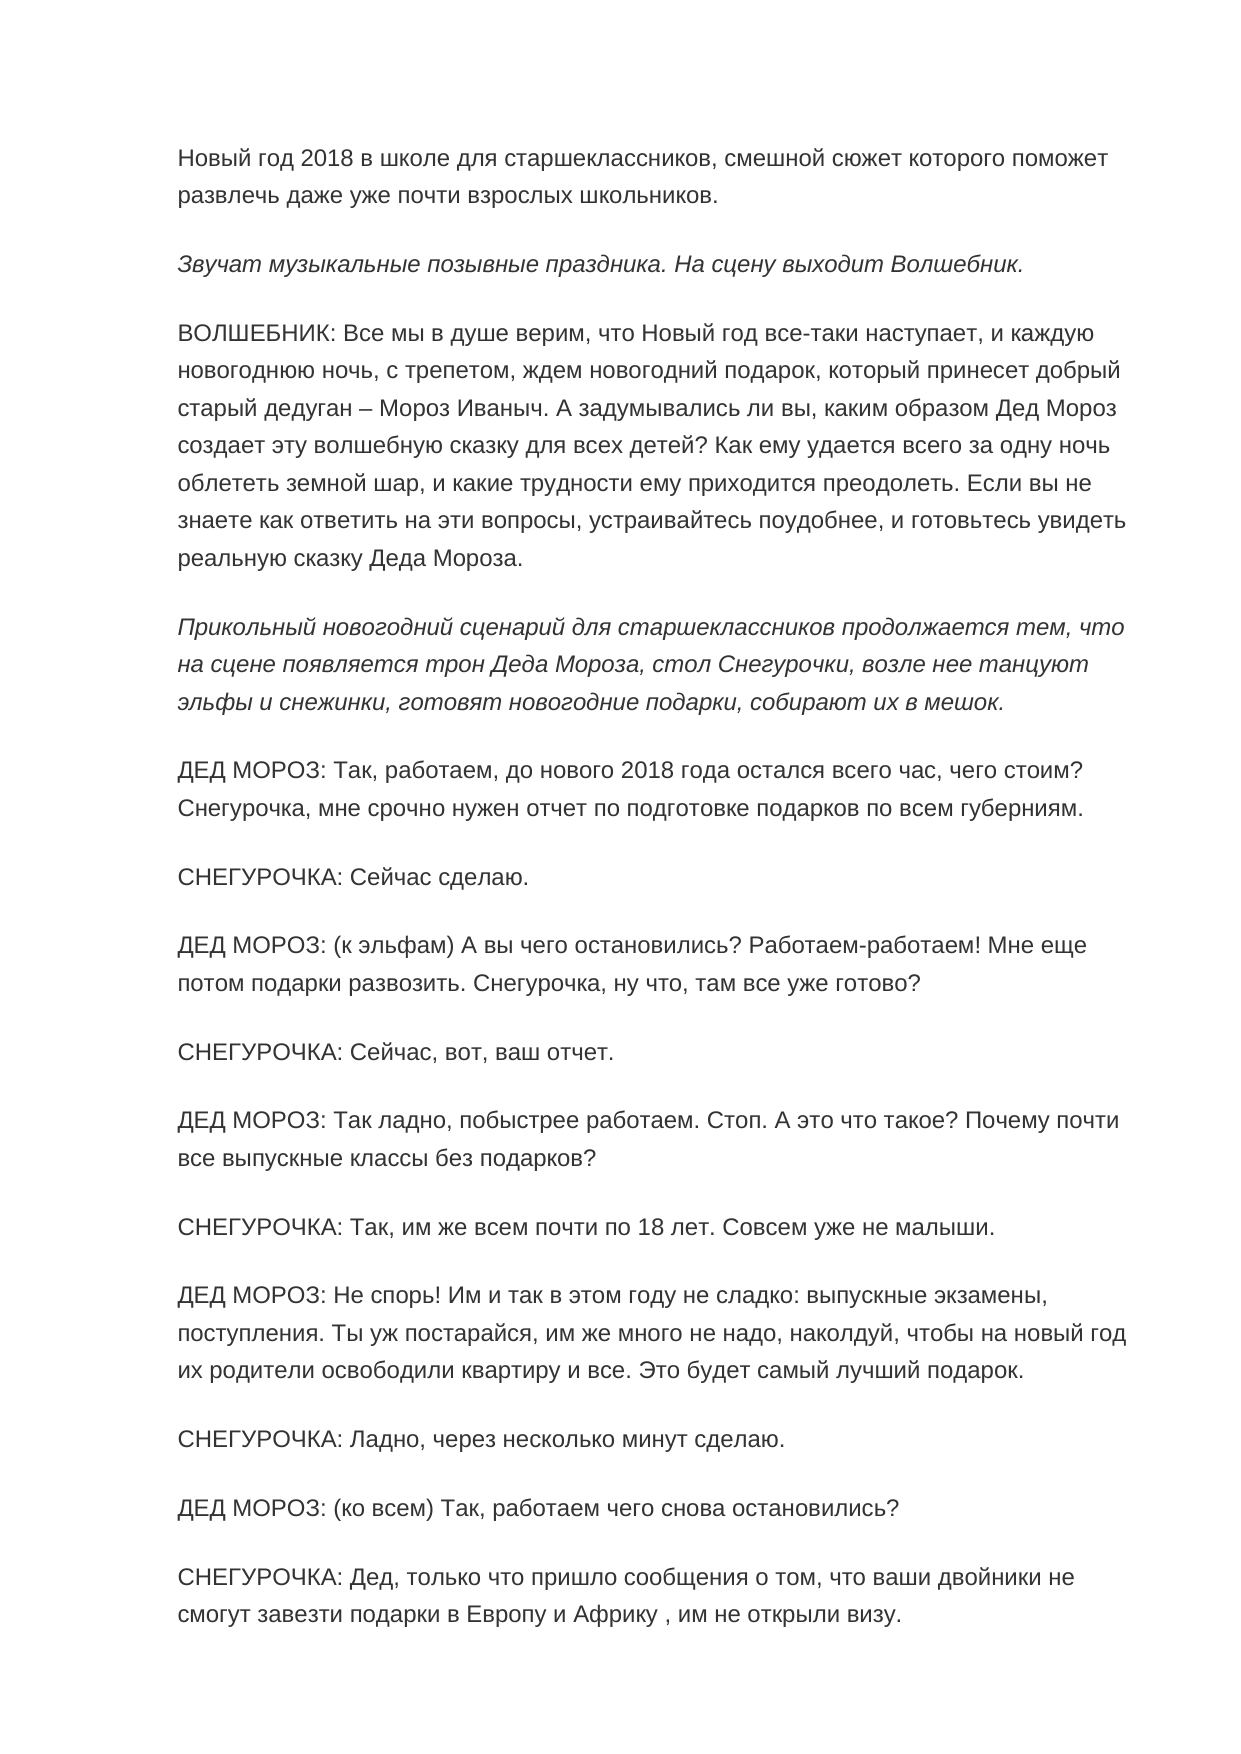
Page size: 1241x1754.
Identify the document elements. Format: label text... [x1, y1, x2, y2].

text ДЕД МОРОЗ: Так ладно, побыстрее работаем. Стоп. А это что такое? Почему почти все выпускные классы без подарков? [177, 1096, 1152, 1171]
text Звучат музыкальные позывные праздника. На сцену выходит Волшебник. [177, 240, 1152, 277]
text СНЕГУРОЧКА: Сейчас сделаю. [177, 852, 1152, 890]
text СНЕГУРОЧКА: Сейчас, вот, ваш отчет. [177, 1027, 1152, 1065]
text СНЕГУРОЧКА: Так, им же всем почти по 18 лет. Совсем уже не малыши. [177, 1202, 1152, 1240]
text СНЕГУРОЧКА: Дед, только что пришло сообщения о том, что ваши двойники не смогут завезти подарки в Европу и Африку , им не открыли визу. [177, 1552, 1152, 1627]
text ВОЛШЕБНИК: Все мы в душе верим, что Новый год все-таки наступает, и каждую новогоднюю ночь, с трепетом, ждем новогодний подарок, который принесет добрый старый дедуган – Мороз Иваныч. А задумывались ли вы, каким образом Дед Мороз создает эту волшебную сказку для всех детей? Как ему удается всего за одну ночь облететь земной шар, и какие трудности ему приходится преодолеть. Если вы не знаете как ответить на эти вопросы, устраивайтесь поудобнее, и готовьтесь увидеть реальную сказку Деда Мороза. [177, 309, 1152, 571]
text ДЕД МОРОЗ: Не спорь! Им и так в этом году не сладко: выпускные экзамены, поступления. Ты уж постарайся, им же много не надо, наколдуй, чтобы на новый год их родители освободили квартиру и все. Это будет самый лучший подарок. [177, 1271, 1152, 1384]
text ДЕД МОРОЗ: Так, работаем, до нового 2018 года остался всего час, чего стоим? Снегурочка, мне срочно нужен отчет по подготовке подарков по всем губерниям. [177, 746, 1152, 821]
text ДЕД МОРОЗ: (к эльфам) А вы чего остановились? Работаем-работаем! Мне еще потом подарки развозить. Снегурочка, ну что, там все уже готово? [177, 921, 1152, 996]
text Прикольный новогодний сценарий для старшеклассников продолжается тем, что на сцене появляется трон Деда Мороза, стол Снегурочки, возле нее танцуют эльфы и снежинки, готовят новогодние подарки, собирают их в мешок. [177, 602, 1152, 715]
text ДЕД МОРОЗ: (ко всем) Так, работаем чего снова остановились? [177, 1484, 1152, 1521]
text Новый год 2018 в школе для старшеклассников, смешной сюжет которого поможет развлечь даже уже почти взрослых школьников. [177, 134, 1152, 209]
text СНЕГУРОЧКА: Ладно, через несколько минут сделаю. [177, 1415, 1152, 1452]
